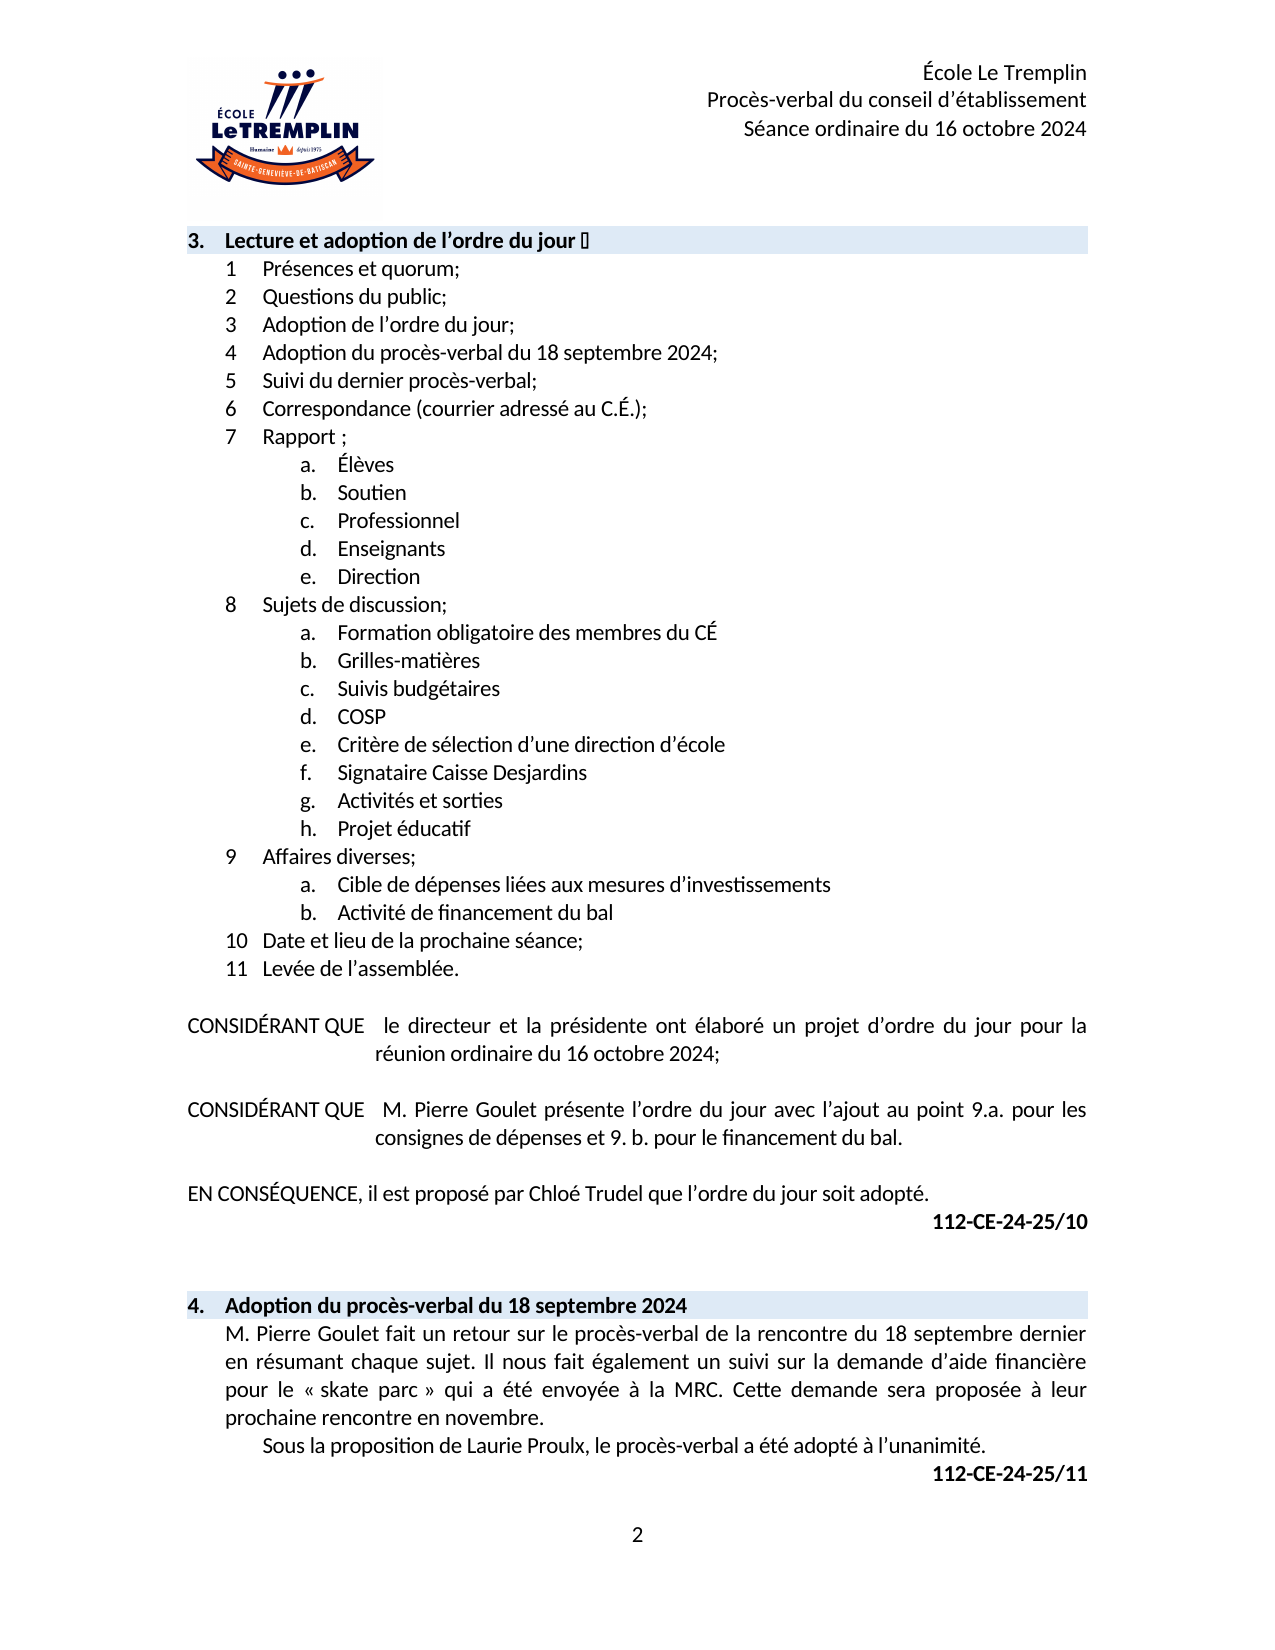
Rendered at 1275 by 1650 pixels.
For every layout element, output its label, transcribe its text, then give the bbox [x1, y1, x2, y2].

list Grilles-matières [300, 646, 1088, 674]
list Adoption de l’ordre du jour; [225, 310, 1088, 338]
list COSP [300, 702, 1088, 730]
list Suivi du dernier procès-verbal; [225, 366, 1088, 394]
list Direction [300, 562, 1088, 590]
list Rapport ; [225, 422, 1088, 450]
list Enseignants [300, 534, 1088, 562]
list Activité de financement du bal [300, 898, 1088, 926]
list Sujets de discussion; [225, 590, 1088, 618]
list Professionnel [300, 506, 1088, 534]
list Activités et sorties [300, 786, 1088, 814]
list Adoption du procès-verbal du 18 septembre 2024 [187, 1291, 1088, 1319]
text Sous la proposition de Laurie Proulx, le procès-verbal a été adopté à l’unanimité. [262, 1431, 1088, 1459]
text M. Pierre Goulet fait un retour sur le procès-verbal de la rencontre du 18 septembre dernier en résumant chaque sujet. Il nous fait également un suivi sur la demande d’aide financière pour le « skate parc » qui a été envoyée à la MRC. Cette demande sera proposée à leur prochaine rencontre en novembre. [225, 1319, 1088, 1431]
list Présences et quorum; [225, 254, 1088, 282]
text EN CONSÉQUENCE, il est proposé par Chloé Trudel que l’ordre du jour soit adopté. [187, 1179, 1088, 1207]
list Adoption du procès-verbal du 18 septembre 2024; [225, 338, 1088, 366]
list Cible de dépenses liées aux mesures d’investissements [300, 870, 1088, 898]
text 112-CE-24-25/11 [225, 1459, 1088, 1487]
list Affaires diverses; [225, 842, 1088, 870]
list Date et lieu de la prochaine séance; [225, 926, 1088, 954]
picture [187, 57, 383, 221]
list Formation obligatoire des membres du CÉ [300, 618, 1088, 646]
list Questions du public; [225, 282, 1088, 310]
list Élèves [300, 450, 1088, 478]
list Correspondance (courrier adressé au C.É.); [225, 394, 1088, 422]
list Lecture et adoption de l’ordre du jour [187, 226, 1088, 254]
list Levée de l’assemblée. [225, 954, 1088, 982]
text 112-CE-24-25/10 [225, 1207, 1088, 1235]
list Signataire Caisse Desjardins [300, 758, 1088, 786]
list Critère de sélection d’une direction d’école [300, 730, 1088, 758]
list Soutien [300, 478, 1088, 506]
list Suivis budgétaires [300, 674, 1088, 702]
text CONSIDÉRANT QUE M. Pierre Goulet présente l’ordre du jour avec l’ajout au point 9.a. pour les consignes de dépenses et 9. b. pour le financement du bal. [187, 1095, 1088, 1151]
text CONSIDÉRANT QUE le directeur et la présidente ont élaboré un projet d’ordre du jour pour la réunion ordinaire du 16 octobre 2024; [187, 1011, 1088, 1067]
list Projet éducatif [300, 814, 1088, 842]
